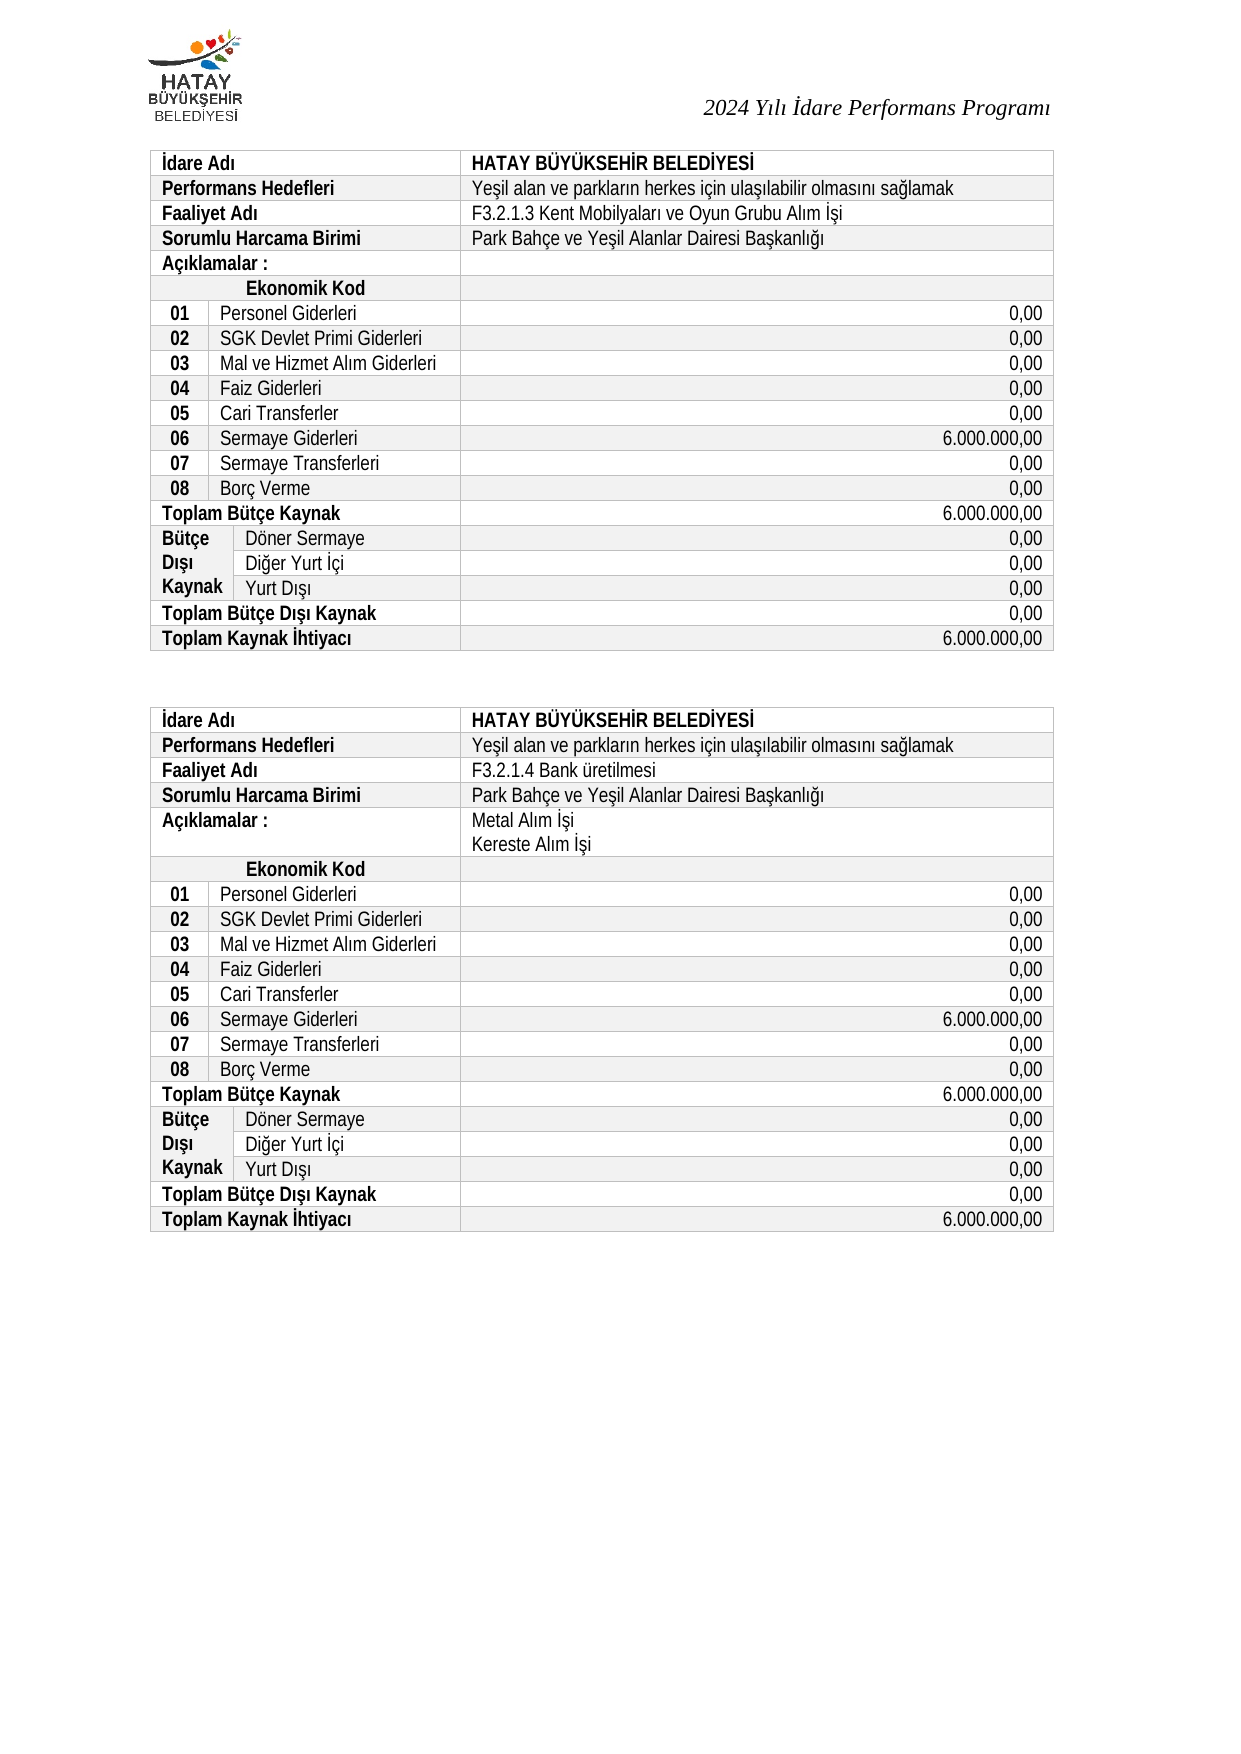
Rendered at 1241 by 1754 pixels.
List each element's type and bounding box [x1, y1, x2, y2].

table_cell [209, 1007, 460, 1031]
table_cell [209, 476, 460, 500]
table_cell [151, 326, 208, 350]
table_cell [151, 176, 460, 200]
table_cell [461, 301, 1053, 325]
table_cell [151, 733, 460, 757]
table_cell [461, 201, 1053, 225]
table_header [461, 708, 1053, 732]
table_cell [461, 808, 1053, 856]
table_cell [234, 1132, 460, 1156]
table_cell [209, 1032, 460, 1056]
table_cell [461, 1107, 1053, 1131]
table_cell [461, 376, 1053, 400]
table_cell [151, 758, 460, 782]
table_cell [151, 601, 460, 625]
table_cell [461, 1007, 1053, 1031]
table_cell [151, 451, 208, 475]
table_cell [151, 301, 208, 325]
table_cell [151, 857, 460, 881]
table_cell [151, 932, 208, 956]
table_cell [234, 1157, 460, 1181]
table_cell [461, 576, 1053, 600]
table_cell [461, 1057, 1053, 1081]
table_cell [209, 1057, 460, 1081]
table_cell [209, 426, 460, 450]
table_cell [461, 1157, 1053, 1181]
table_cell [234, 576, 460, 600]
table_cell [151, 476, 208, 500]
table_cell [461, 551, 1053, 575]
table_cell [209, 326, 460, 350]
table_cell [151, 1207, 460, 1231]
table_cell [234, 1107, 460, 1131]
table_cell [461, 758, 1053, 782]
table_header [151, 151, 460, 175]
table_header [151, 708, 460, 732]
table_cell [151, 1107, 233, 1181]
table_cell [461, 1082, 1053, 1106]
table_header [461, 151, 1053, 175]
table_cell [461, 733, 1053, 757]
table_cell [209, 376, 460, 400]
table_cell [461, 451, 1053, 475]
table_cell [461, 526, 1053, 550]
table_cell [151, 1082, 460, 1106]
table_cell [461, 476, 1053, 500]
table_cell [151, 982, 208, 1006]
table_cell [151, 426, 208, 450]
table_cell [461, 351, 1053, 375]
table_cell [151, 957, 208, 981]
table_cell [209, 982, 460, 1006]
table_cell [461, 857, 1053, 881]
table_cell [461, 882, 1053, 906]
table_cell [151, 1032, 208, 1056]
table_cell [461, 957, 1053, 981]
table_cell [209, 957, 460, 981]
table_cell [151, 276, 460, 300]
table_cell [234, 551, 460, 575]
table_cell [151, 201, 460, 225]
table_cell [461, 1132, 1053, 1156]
picture [142, 24, 246, 127]
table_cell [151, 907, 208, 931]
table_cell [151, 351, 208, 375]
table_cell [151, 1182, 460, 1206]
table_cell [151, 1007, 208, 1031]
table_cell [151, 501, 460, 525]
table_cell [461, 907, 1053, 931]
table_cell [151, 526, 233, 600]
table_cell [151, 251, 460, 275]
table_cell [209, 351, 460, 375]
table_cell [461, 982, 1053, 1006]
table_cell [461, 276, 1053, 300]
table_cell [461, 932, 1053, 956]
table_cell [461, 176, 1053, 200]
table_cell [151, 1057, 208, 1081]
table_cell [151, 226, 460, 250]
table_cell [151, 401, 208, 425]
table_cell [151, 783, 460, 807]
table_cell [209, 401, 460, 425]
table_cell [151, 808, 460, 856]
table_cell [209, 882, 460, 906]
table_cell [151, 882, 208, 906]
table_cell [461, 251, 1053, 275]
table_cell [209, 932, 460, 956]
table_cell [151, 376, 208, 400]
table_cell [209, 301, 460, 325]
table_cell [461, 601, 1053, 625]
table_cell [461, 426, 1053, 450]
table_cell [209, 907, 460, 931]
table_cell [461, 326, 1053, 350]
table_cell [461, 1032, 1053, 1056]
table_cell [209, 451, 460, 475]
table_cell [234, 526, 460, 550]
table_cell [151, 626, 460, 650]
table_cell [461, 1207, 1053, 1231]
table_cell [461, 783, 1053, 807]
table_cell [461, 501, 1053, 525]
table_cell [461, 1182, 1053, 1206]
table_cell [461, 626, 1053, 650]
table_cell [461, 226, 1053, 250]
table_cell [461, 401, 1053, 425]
